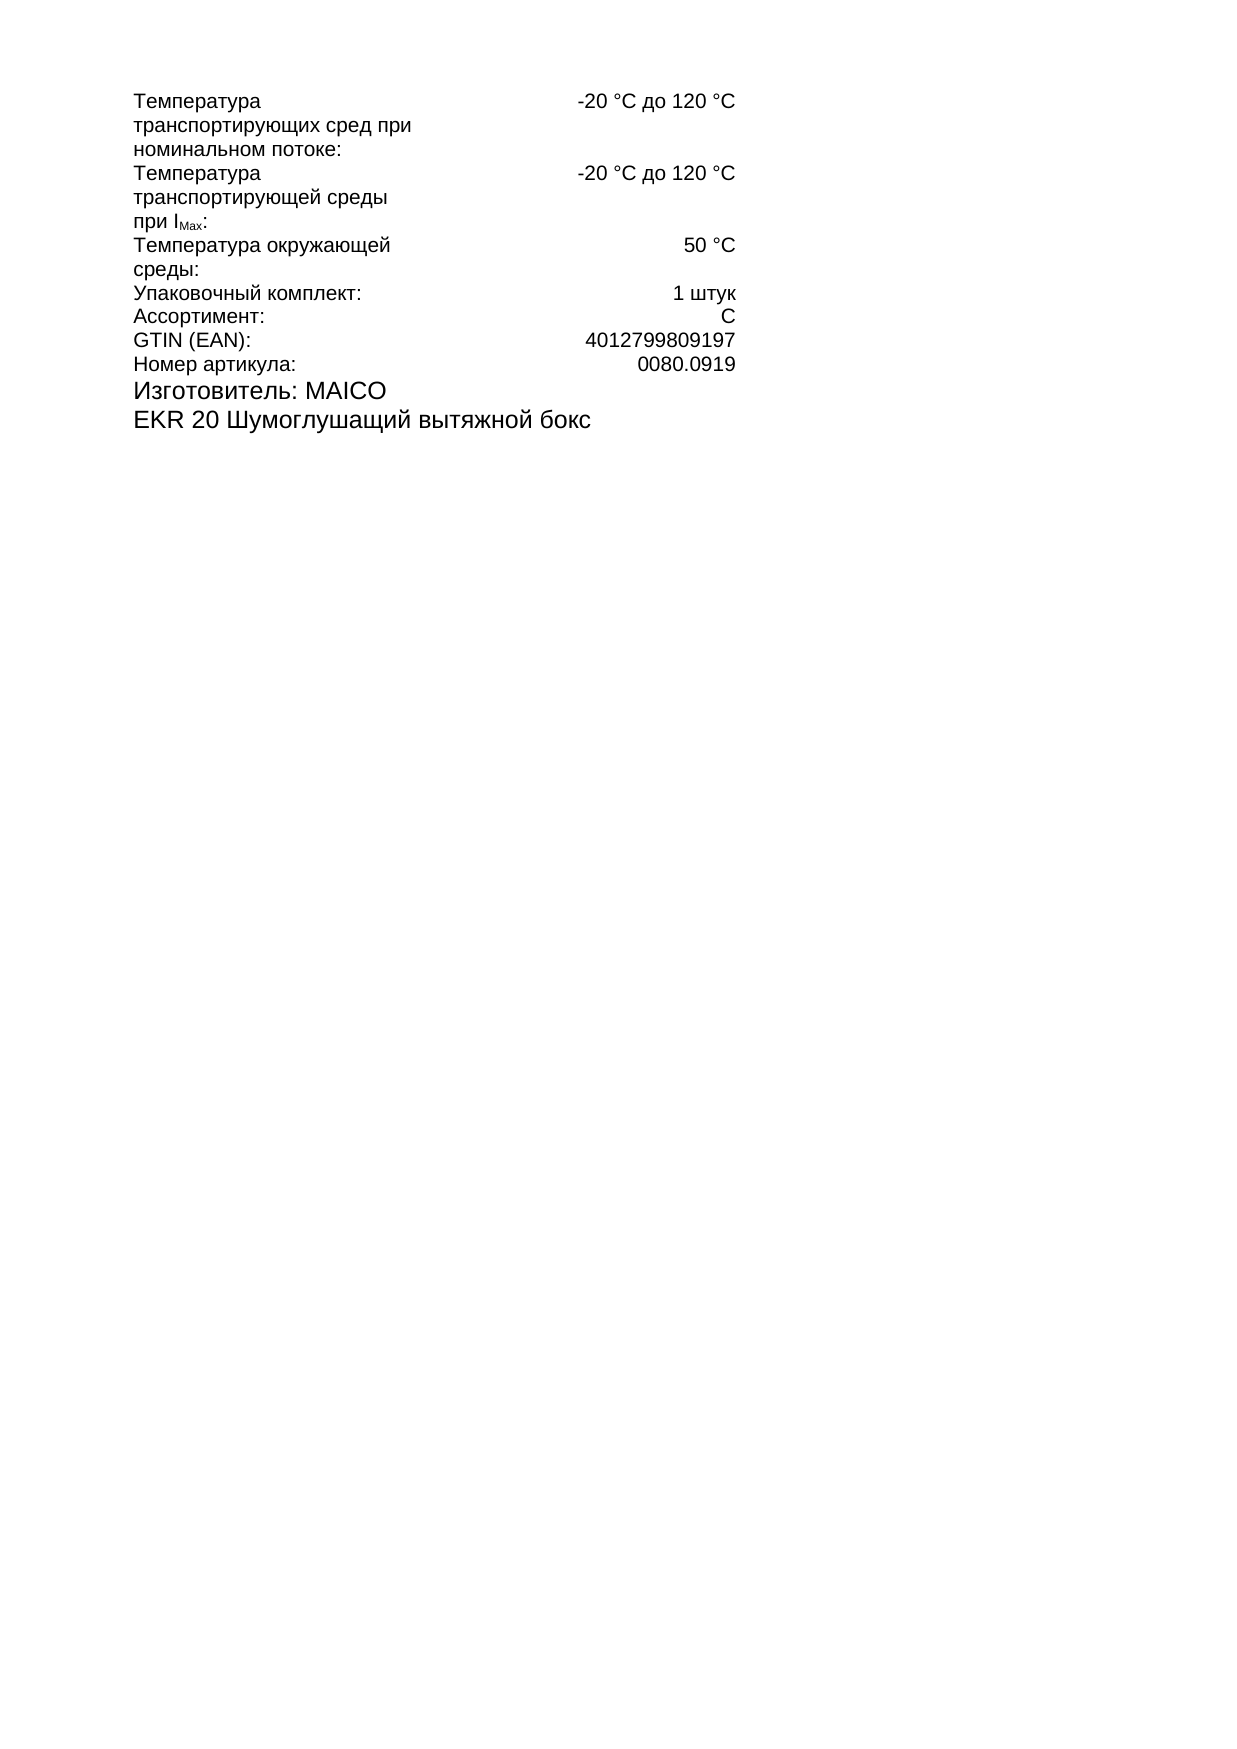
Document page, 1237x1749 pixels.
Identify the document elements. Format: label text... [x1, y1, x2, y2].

table_cell Температура транспортирующей среды при IMax: [122, 161, 434, 232]
table_cell 4012799809197 [434, 328, 747, 352]
table_cell GTIN (EAN): [122, 328, 434, 352]
table_cell C [434, 304, 747, 328]
table_cell 50 °C [434, 233, 747, 280]
table_cell Ассортимент: [122, 304, 434, 328]
table_cell -20 °C до 120 °C [434, 89, 747, 161]
table_cell Упаковочный комплект: [122, 280, 434, 304]
table_cell Температура транспортирующих сред при номинальном потоке: [122, 89, 434, 161]
table_cell 0080.0919 [434, 352, 747, 376]
table_cell -20 °C до 120 °C [434, 161, 747, 232]
text EKR 20 Шумоглушащий вытяжной бокс [133, 405, 1148, 434]
text Изготовитель: MAICO [133, 376, 1148, 405]
table_cell Номер артикула: [122, 352, 434, 376]
table_cell Температура окружающей среды: [122, 233, 434, 280]
table_cell 1 штук [434, 280, 747, 304]
